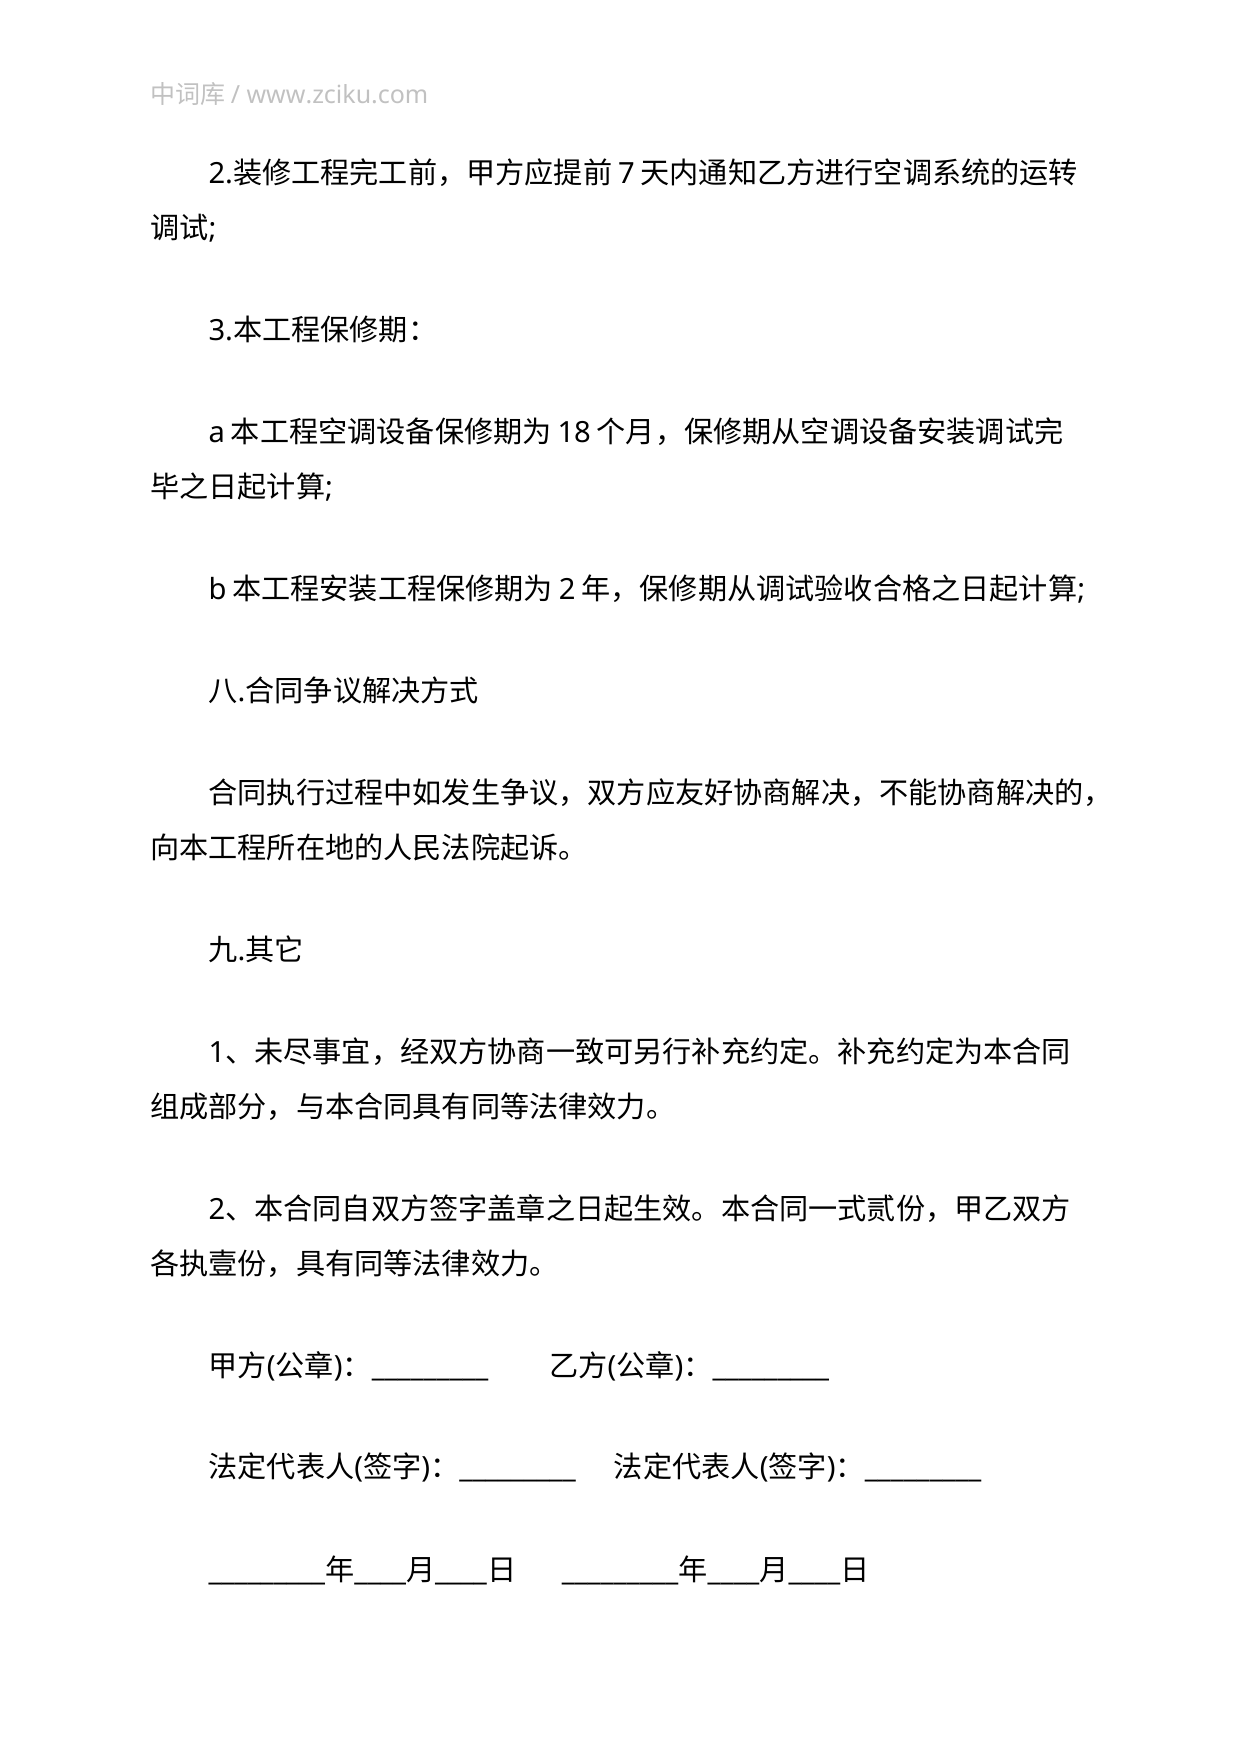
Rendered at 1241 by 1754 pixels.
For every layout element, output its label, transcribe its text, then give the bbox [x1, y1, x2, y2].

text a本工程空调设备保修期为18个月，保修期从空调设备安装调试完毕之日起计算; [150, 409, 1090, 506]
text 2.装修工程完工前，甲方应提前7天内通知乙方进行空调系统的运转调试; [150, 150, 1090, 247]
text 1、未尽事宜，经双方协商一致可另行补充约定。补充约定为本合同组成部分，与本合同具有同等法律效力。 [150, 1028, 1090, 1126]
text 合同执行过程中如发生争议，双方应友好协商解决，不能协商解决的，向本工程所在地的人民法院起诉。 [150, 770, 1090, 867]
text _________年____月____日 _________年____月____日 [150, 1546, 1090, 1588]
text b本工程安装工程保修期为2年，保修期从调试验收合格之日起计算; [150, 566, 1090, 608]
text 八.合同争议解决方式 [150, 668, 1090, 710]
text 2、本合同自双方签字盖章之日起生效。本合同一式贰份，甲乙双方各执壹份，具有同等法律效力。 [150, 1185, 1090, 1283]
text 3.本工程保修期： [150, 307, 1090, 349]
text 法定代表人(签字)：_________ 法定代表人(签字)：_________ [150, 1444, 1090, 1486]
text 甲方(公章)：_________ 乙方(公章)：_________ [150, 1342, 1090, 1384]
text 九.其它 [150, 927, 1090, 969]
